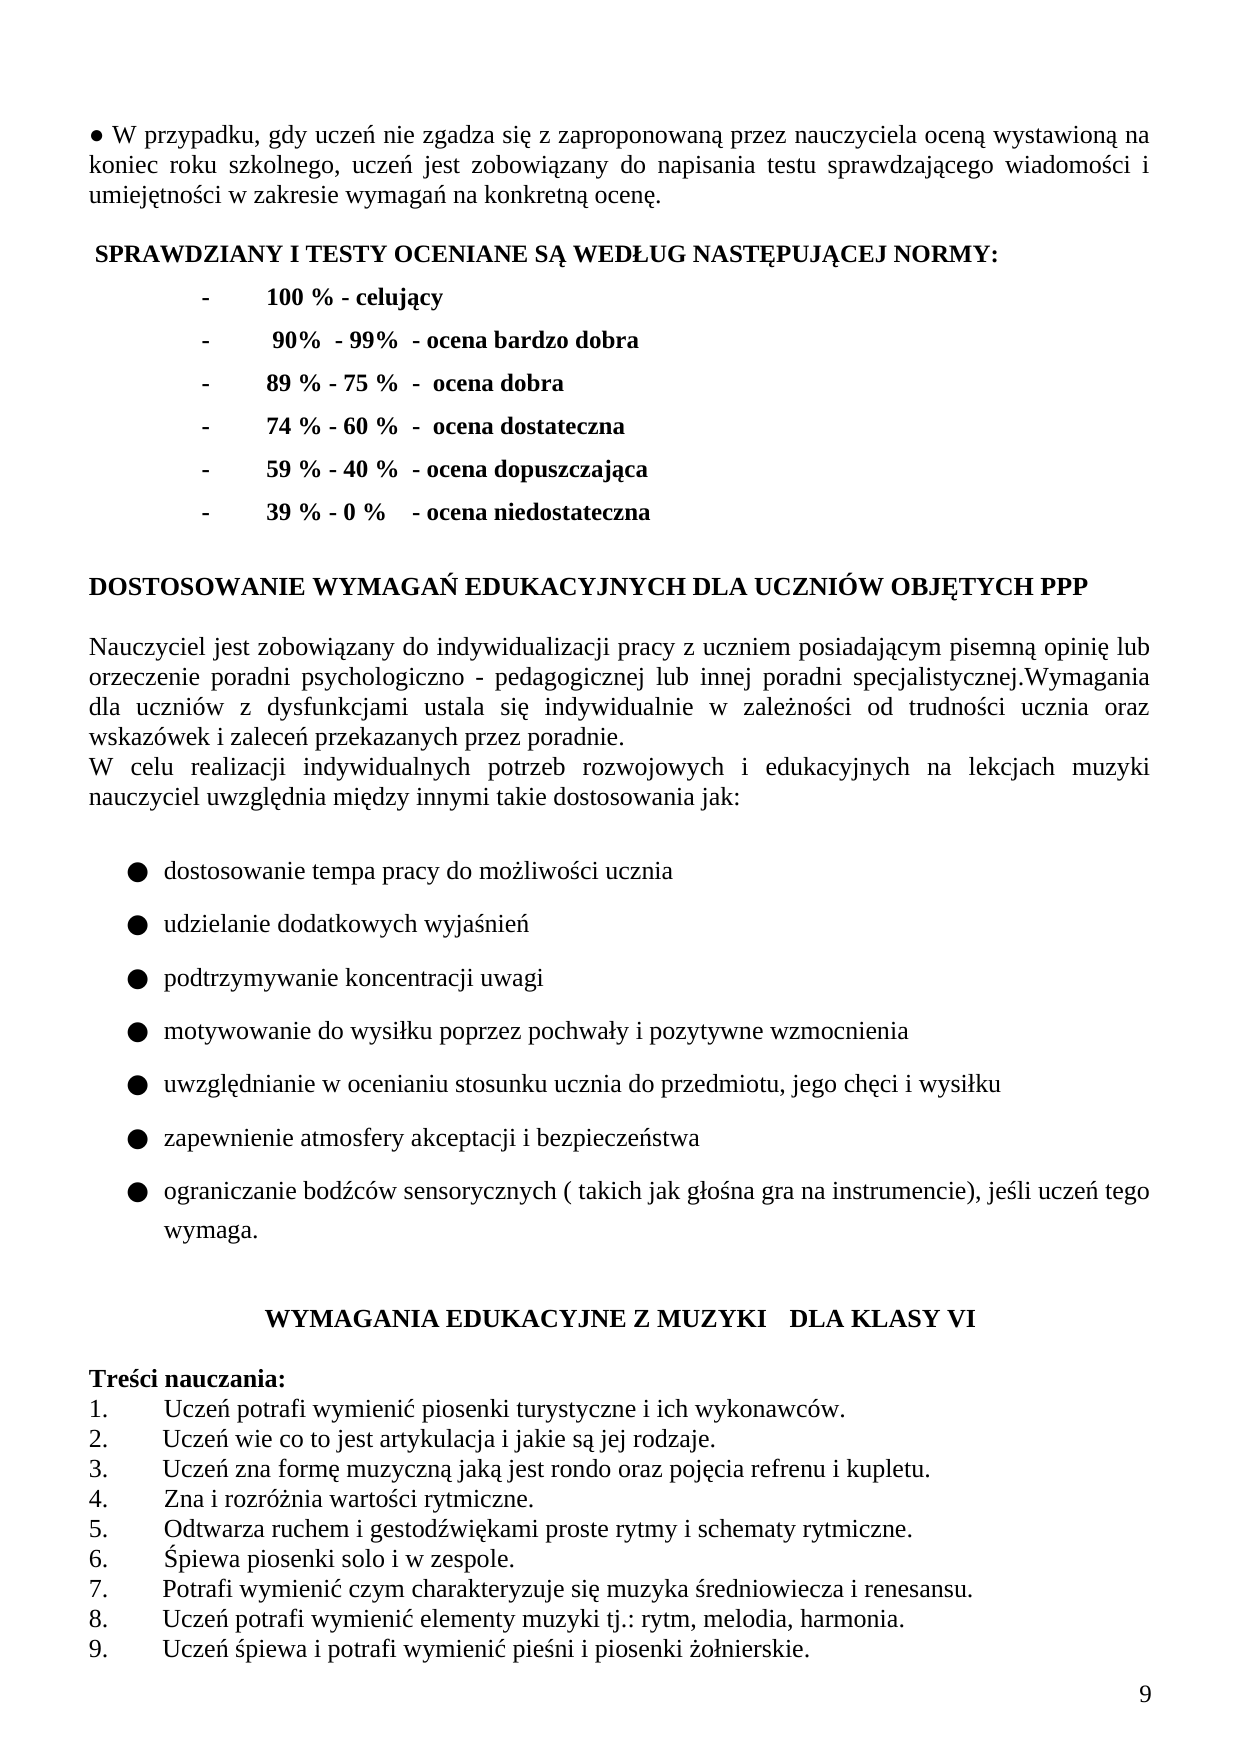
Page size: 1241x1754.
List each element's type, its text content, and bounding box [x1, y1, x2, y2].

text - 89 % - 75 % - ocena dobra [201, 368, 1152, 397]
list dostosowanie tempa pracy do możliwości ucznia [126, 841, 1152, 894]
list udzielanie dodatkowych wyjaśnień [126, 894, 1152, 947]
text 8. Uczeń potrafi wymienić elementy muzyki tj.: rytm, melodia, harmonia. [89, 1603, 1152, 1633]
list uwzględnianie w ocenianiu stosunku ucznia do przedmiotu, jego chęci i wysiłku [126, 1054, 1152, 1108]
text 3. Uczeń zna formę muzyczną jaką jest rondo oraz pojęcia refrenu i kupletu. [89, 1453, 1152, 1483]
text 1. Uczeń potrafi wymienić piosenki turystyczne i ich wykonawców. [89, 1393, 1152, 1423]
text - 74 % - 60 % - ocena dostateczna [201, 411, 1152, 440]
list ograniczanie bodźców sensorycznych ( takich jak głośna gra na instrumencie), jeśli uczeń tego wymaga. [126, 1161, 1152, 1244]
text 6. Śpiewa piosenki solo i w zespole. [89, 1543, 1152, 1573]
text DOSTOSOWANIE WYMAGAŃ EDUKACYJNYCH DLA UCZNIÓW OBJĘTYCH PPP [89, 571, 1152, 601]
text 7. Potrafi wymienić czym charakteryzuje się muzyka średniowiecza i renesansu. [89, 1573, 1152, 1603]
text - 90% - 99% - ocena bardzo dobra [201, 325, 1152, 354]
list podtrzymywanie koncentracji uwagi [126, 947, 1152, 1001]
text - 39 % - 0 % - ocena niedostateczna [201, 497, 1152, 526]
text W celu realizacji indywidualnych potrzeb rozwojowych i edukacyjnych na lekcjach muzyki nauczyciel uwzględnia między innymi takie dostosowania jak: [89, 751, 1152, 811]
list zapewnienie atmosfery akceptacji i bezpieczeństwa [126, 1108, 1152, 1161]
text - 59 % - 40 % - ocena dopuszczająca [201, 454, 1152, 483]
text Nauczyciel jest zobowiązany do indywidualizacji pracy z uczniem posiadającym pisemną opinię lub orzeczenie poradni psychologiczno - pedagogicznej lub innej poradni specjalistycznej.Wymagania dla uczniów z dysfunkcjami ustala się indywidualnie w zależności od trudności ucznia oraz wskazówek i zaleceń przekazanych przez poradnie. [89, 631, 1152, 751]
text 5. Odtwarza ruchem i gestodźwiękami proste rytmy i schematy rytmiczne. [89, 1513, 1152, 1543]
text 2. Uczeń wie co to jest artykulacja i jakie są jej rodzaje. [89, 1423, 1152, 1453]
text Treści nauczania: [89, 1363, 1152, 1393]
text 4. Zna i rozróżnia wartości rytmiczne. [89, 1483, 1152, 1513]
list motywowanie do wysiłku poprzez pochwały i pozytywne wzmocnienia [126, 1001, 1152, 1054]
text - 100 % - celujący [201, 282, 1152, 311]
text SPRAWDZIANY I TESTY OCENIANE SĄ WEDŁUG NASTĘPUJĄCEJ NORMY: [94, 239, 1152, 267]
text WYMAGANIA EDUKACYJNE Z MUZYKI DLA KLASY VI [89, 1303, 1152, 1333]
text ● W przypadku, gdy uczeń nie zgadza się z zaproponowaną przez nauczyciela oceną wystawioną na koniec roku szkolnego, uczeń jest zobowiązany do napisania testu sprawdzającego wiadomości i umiejętności w zakresie wymagań na konkretną ocenę. [89, 119, 1152, 209]
text 9. Uczeń śpiewa i potrafi wymienić pieśni i piosenki żołnierskie. [89, 1633, 1152, 1663]
